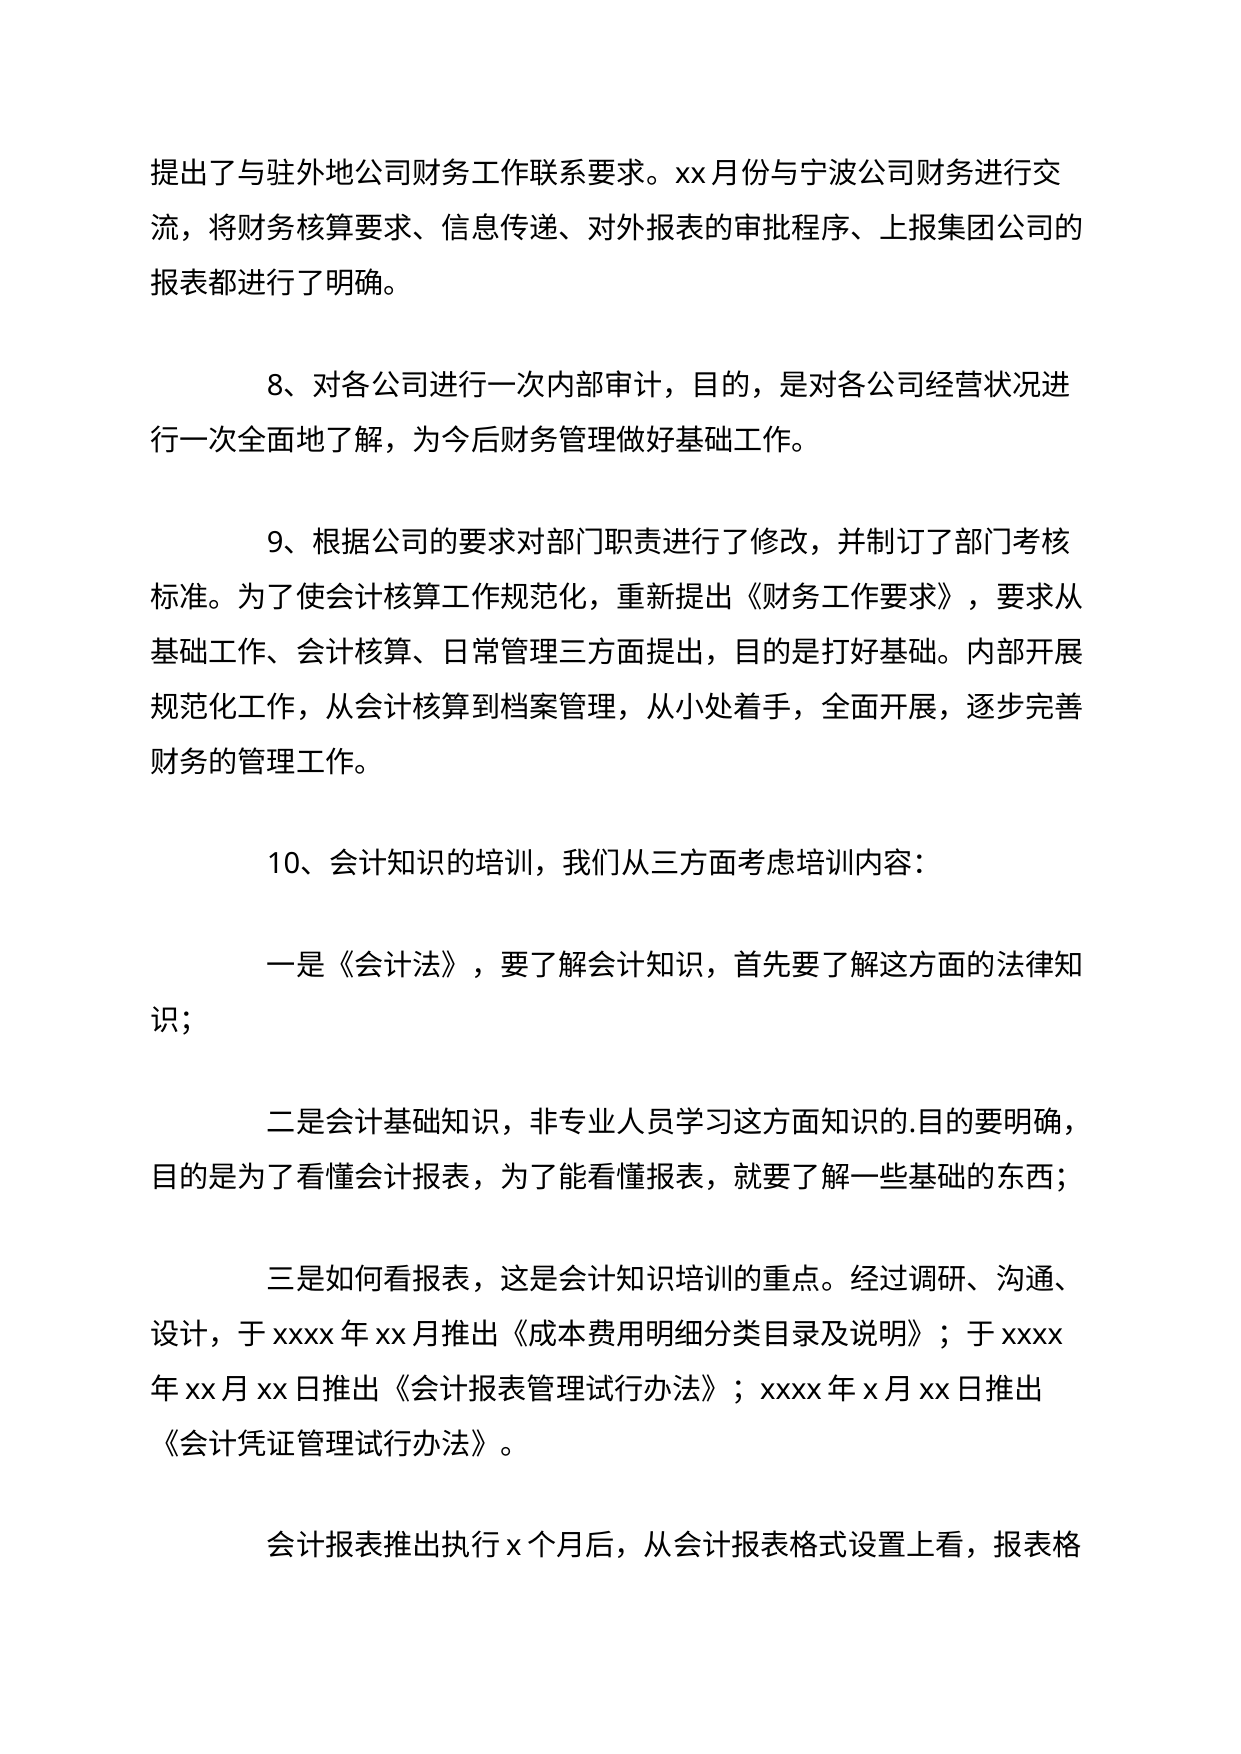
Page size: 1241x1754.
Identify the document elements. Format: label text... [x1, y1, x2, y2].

text 8、对各公司进行一次内部审计，目的，是对各公司经营状况进行一次全面地了解，为今后财务管理做好基础工作。 [150, 362, 1090, 459]
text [150, 150, 1090, 302]
text 10、会计知识的培训，我们从三方面考虑培训内容： [150, 840, 1090, 882]
text 三是如何看报表，这是会计知识培训的重点。经过调研、沟通、设计，于xxxx年xx月推出《成本费用明细分类目录及说明》；于xxxx年xx月xx日推出《会计报表管理试行办法》；xxxx年x月xx日推出《会计凭证管理试行办法》。 [150, 1255, 1090, 1462]
text 9、根据公司的要求对部门职责进行了修改，并制订了部门考核标准。为了使会计核算工作规范化，重新提出《财务工作要求》，要求从基础工作、会计核算、日常管理三方面提出，目的是打好基础。内部开展规范化工作，从会计核算到档案管理，从小处着手，全面开展，逐步完善财务的管理工作。 [150, 518, 1090, 780]
text 二是会计基础知识，非专业人员学习这方面知识的.目的要明确，目的是为了看懂会计报表，为了能看懂报表，就要了解一些基础的东西； [150, 1098, 1090, 1196]
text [150, 1522, 1090, 1564]
text 一是《会计法》，要了解会计知识，首先要了解这方面的法律知识； [150, 942, 1090, 1039]
